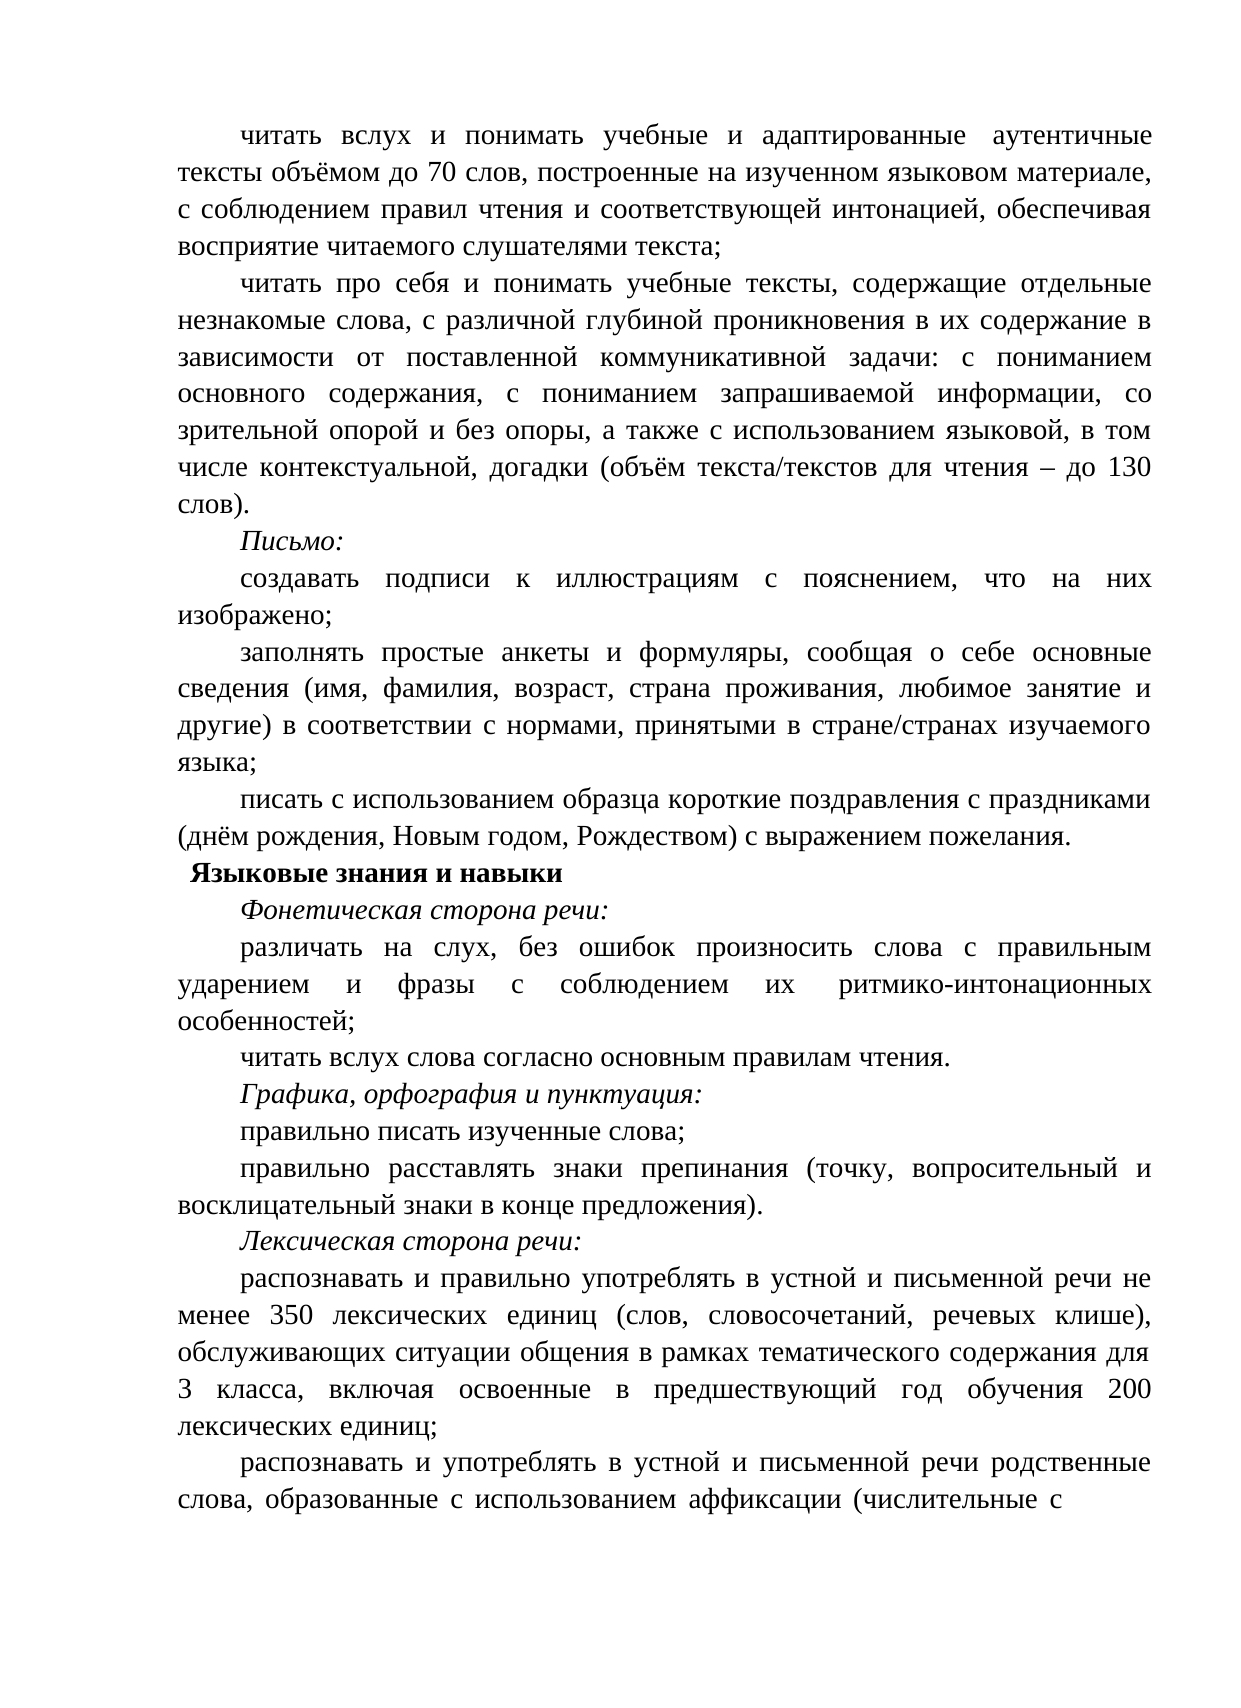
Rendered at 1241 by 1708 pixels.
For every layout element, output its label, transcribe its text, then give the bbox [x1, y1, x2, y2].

text 3 класса, включая освоенные в предшествующий год обучения 200 лексических единиц; [177, 1371, 1152, 1441]
text распознавать и правильно употреблять в устной и письменной речи не менее 350 лексических единиц (слов, словосочетаний, речевых клише), обслуживающих ситуации общения в рамках тематического содержания для [177, 1260, 1152, 1367]
text читать вслух слова согласно основным правилам чтения. [240, 1039, 1163, 1073]
text читать вслух и понимать учебные и адаптированные аутентичные тексты объёмом до 70 слов, построенные на изученном языковом материале, с соблюдением правил чтения и соответствующей интонацией, обеспечивая восприятие читаемого слушателями текста; [177, 117, 1152, 261]
text Графика, орфография и пунктуация: [240, 1076, 1163, 1110]
text Лексическая сторона речи: [240, 1224, 1163, 1257]
text правильно расставлять знаки препинания (точку, вопросительный и восклицательный знаки в конце предложения). [177, 1150, 1152, 1220]
text Письмо: [240, 523, 1163, 557]
text Фонетическая сторона речи: [240, 892, 1163, 925]
text различать на слух, без ошибок произносить слова с правильным ударением и фразы с соблюдением их ритмико-интонационных особенностей; [177, 929, 1152, 1036]
text распознавать и употреблять в устной и письменной речи родственные слова, образованные с использованием аффиксации (числительные с [177, 1444, 1152, 1515]
subtitle Языковые знания и навыки [190, 856, 1163, 889]
text заполнять простые анкеты и формуляры, сообщая о себе основные сведения (имя, фамилия, возраст, страна проживания, любимое занятие и другие) в соответствии с нормами, принятыми в стране/странах изучаемого языка; [177, 634, 1152, 778]
text читать про себя и понимать учебные тексты, содержащие отдельные незнакомые слова, с различной глубиной проникновения в их содержание в зависимости от поставленной коммуникативной задачи: с пониманием основного содержания, с пониманием запрашиваемой информации, со зрительной опорой и без опоры, а также с использованием языковой, в том числе контекстуальной, догадки (объём текста/текстов для чтения – до 130 слов). [177, 265, 1152, 520]
text писать с использованием образца короткие поздравления с праздниками (днём рождения, Новым годом, Рождеством) с выражением пожелания. [177, 781, 1152, 852]
text правильно писать изученные слова; [240, 1113, 1163, 1147]
text создавать подписи к иллюстрациям с пояснением, что на них изображено; [177, 560, 1152, 630]
